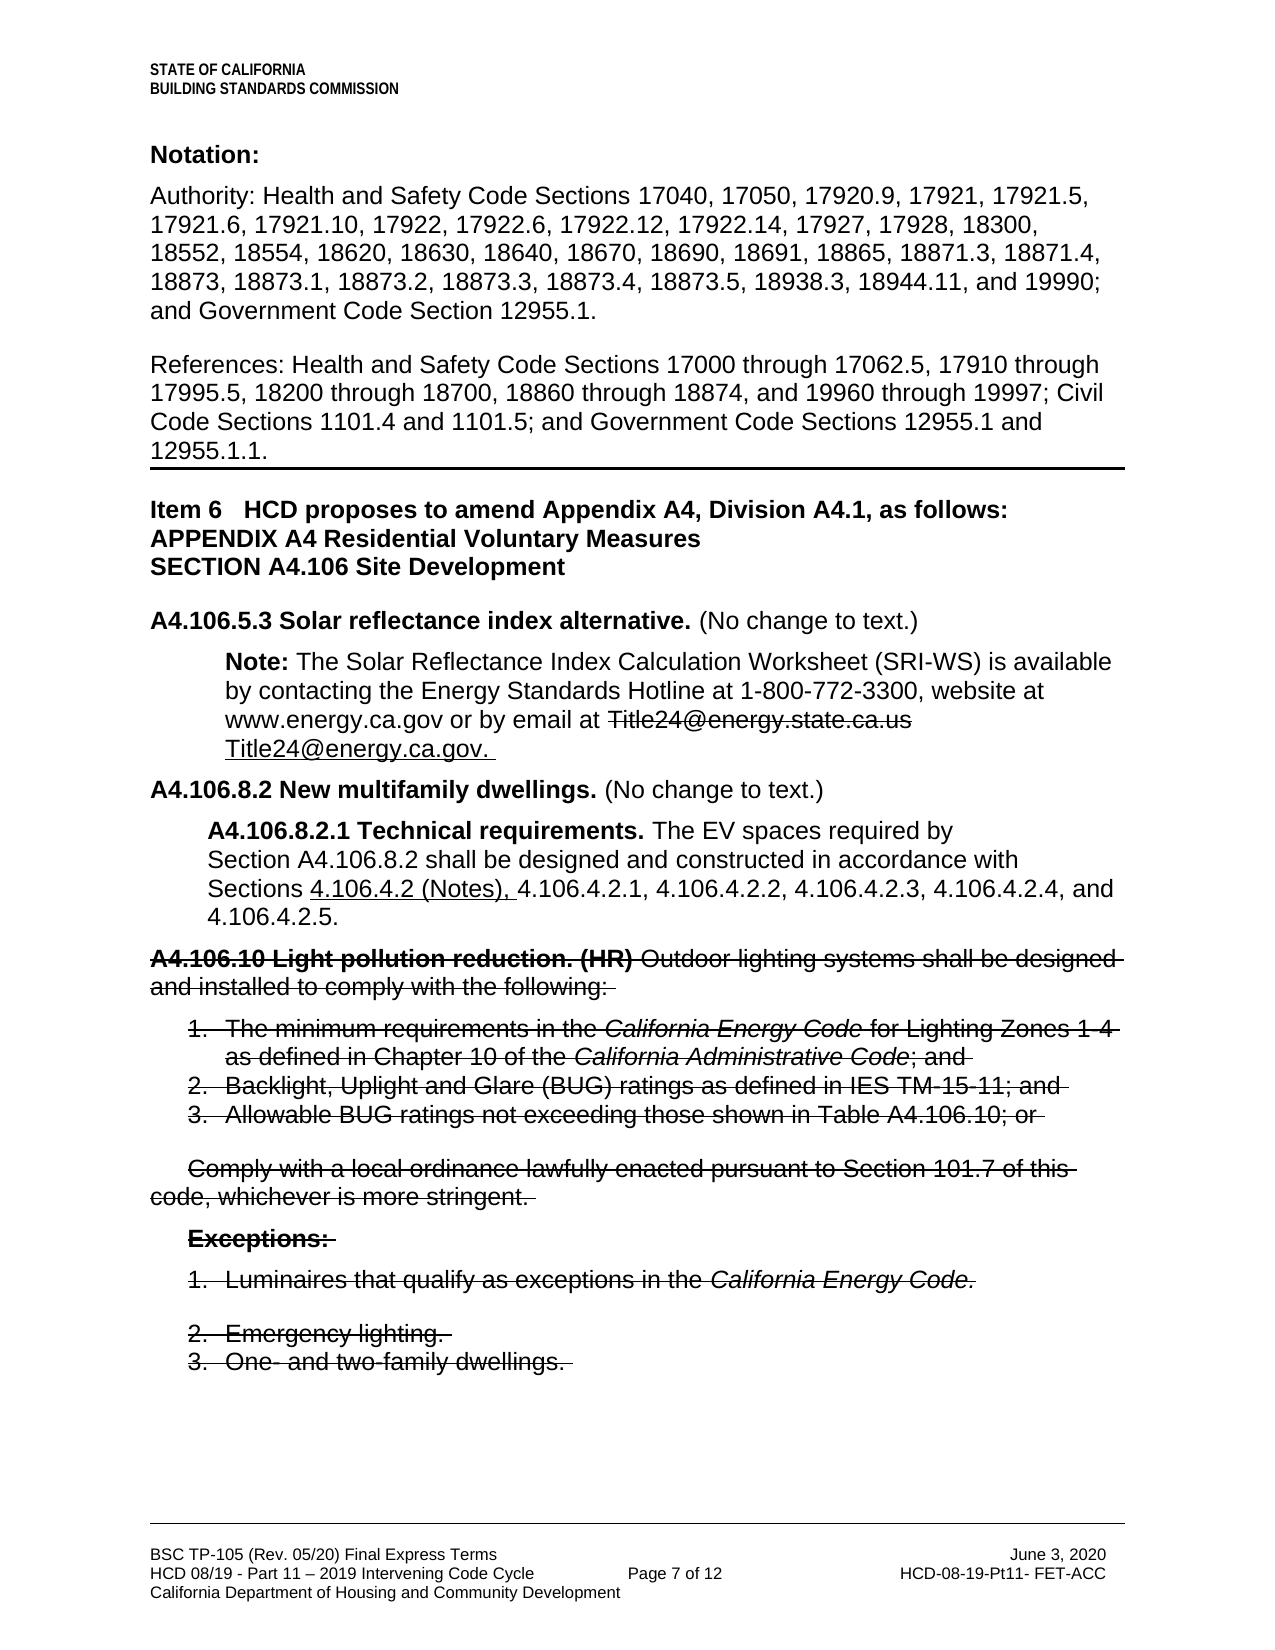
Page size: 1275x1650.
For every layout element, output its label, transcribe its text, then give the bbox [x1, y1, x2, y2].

text A4.106.10 Light pollution reduction. (HR) Outdoor lighting systems shall be designed and installed to comply with the following: [150, 943, 1125, 1001]
list Backlight, Uplight and Glare (BUG) ratings as defined in IES TM-15-11; and [187, 1071, 1125, 1100]
text Authority: Health and Safety Code Sections 17040, 17050, 17920.9, 17921, 17921.5, 17921.6, 17921.10, 17922, 17922.6, 17922.12, 17922.14, 17927, 17928, 18300, 18552, 18554, 18620, 18630, 18640, 18670, 18690, 18691, 18865, 18871.3, 18871.4, 18873, 18873.1, 18873.2, 18873.3, 18873.4, 18873.5, 18938.3, 18944.11, and 19990; and Government Code Section 12955.1. [150, 181, 1116, 324]
text Exceptions: [187, 1223, 1125, 1252]
subtitle Item 6 HCD proposes to amend Appendix A4, Division A4.1, as follows: [150, 495, 1125, 523]
text A4.106.8.2 New multifamily dwellings. (No change to text.) [150, 775, 1125, 803]
text A4.106.8.2.1 Technical requirements. The EV spaces required by Section A4.106.8.2 shall be designed and constructed in accordance with Sections 4.106.4.2 (Notes), 4.106.4.2.1, 4.106.4.2.2, 4.106.4.2.3, 4.106.4.2.4, and 4.106.4.2.5. [207, 816, 1125, 931]
list Luminaires that qualify as exceptions in the California Energy Code. [187, 1265, 1125, 1293]
text References: Health and Safety Code Sections 17000 through 17062.5, 17910 through 17995.5, 18200 through 18700, 18860 through 18874, and 19960 through 19997; Civil Code Sections 1101.4 and 1101.5; and Government Code Sections 12955.1 and 12955.1.1. [150, 349, 1125, 467]
list Allowable BUG ratings not exceeding those shown in Table A4.106.10; or [187, 1100, 1125, 1128]
list The minimum requirements in the California Energy Code for Lighting Zones 1-4 as defined in Chapter 10 of the California Administrative Code; and [187, 1013, 1125, 1071]
list One- and two-family dwellings. [187, 1347, 1125, 1376]
text Notation: [150, 139, 1116, 168]
text SECTION A4.106 Site Development [150, 552, 1125, 581]
text Note: The Solar Reflectance Index Calculation Worksheet (SRI-WS) is available by contacting the Energy Standards Hotline at 1-800-772-3300, website at www.energy.ca.gov or by email at Title24@energy.state.ca.us Title24@energy.ca.gov. [225, 647, 1125, 762]
text Comply with a local ordinance lawfully enacted pursuant to Section 101.7 of this code, whichever is more stringent. [150, 1153, 1125, 1211]
list Emergency lighting. [187, 1318, 1125, 1347]
text APPENDIX A4 Residential Voluntary Measures [150, 523, 1125, 552]
text A4.106.5.3 Solar reflectance index alternative. (No change to text.) [150, 606, 1125, 635]
